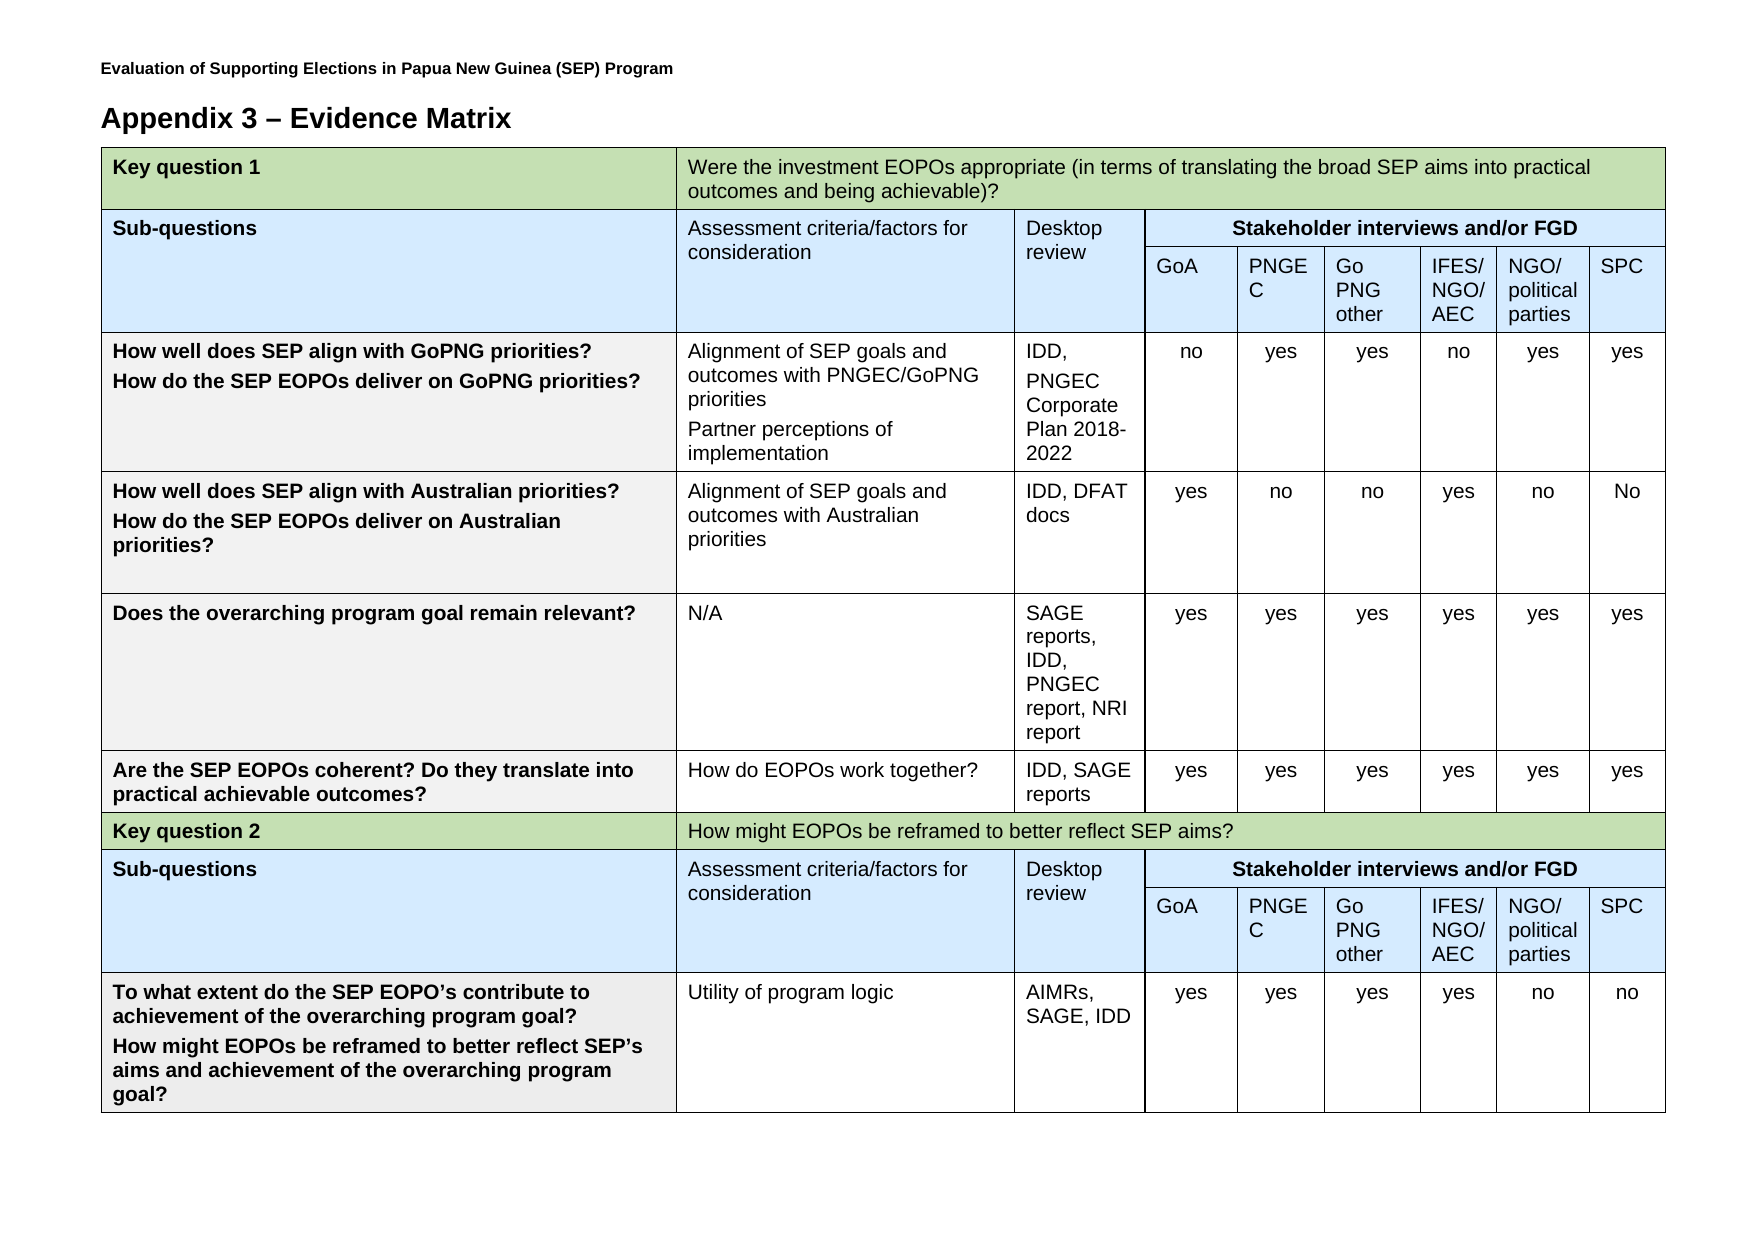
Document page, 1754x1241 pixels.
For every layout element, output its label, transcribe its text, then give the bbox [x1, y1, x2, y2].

table_cell yes [1590, 751, 1665, 812]
table_cell no [1497, 472, 1589, 593]
table_cell yes [1146, 751, 1237, 812]
table_cell Are the SEP EOPOs coherent? Do they translate into practical achievable outcomes? [102, 751, 676, 812]
table_cell No [1590, 472, 1665, 593]
table_cell GoA [1146, 888, 1237, 972]
table_cell Go PNG other [1325, 247, 1420, 332]
table_cell yes [1146, 594, 1237, 750]
table_cell IDD, DFAT docs [1015, 472, 1144, 593]
table_cell yes [1497, 333, 1589, 471]
table_cell yes [1325, 751, 1420, 812]
table_cell yes [1497, 594, 1589, 750]
table_cell yes [1590, 594, 1665, 750]
table_cell Key question 2 [102, 813, 676, 849]
table_cell Go PNG other [1325, 888, 1420, 972]
table_cell NGO/ political parties [1497, 888, 1589, 972]
table_cell SPC [1590, 247, 1665, 332]
table_cell How well does SEP align with Australian priorities? How do the SEP EOPOs deliver on Australian priorities? [102, 472, 676, 593]
table_cell How do EOPOs work together? [677, 751, 1014, 812]
table_cell Sub-questions [102, 850, 676, 972]
text Appendix 3 – Evidence Matrix [100, 101, 1636, 135]
table_cell Alignment of SEP goals and outcomes with Australian priorities [677, 472, 1014, 593]
table_cell Assessment criteria/factors for consideration [677, 210, 1014, 332]
table_cell SPC [1590, 888, 1665, 972]
table_cell To what extent do the SEP EOPO’s contribute to achievement of the overarching program goal? How might EOPOs be reframed to better reflect SEP’s aims and achievement of the overarching program goal? [102, 973, 676, 1112]
table_cell yes [1238, 751, 1324, 812]
table_cell How might EOPOs be reframed to better reflect SEP aims? [677, 813, 1665, 849]
table_cell Stakeholder interviews and/or FGD [1146, 850, 1665, 887]
table_cell yes [1325, 333, 1420, 471]
table_cell NGO/ political parties [1497, 247, 1589, 332]
table_cell yes [1146, 973, 1237, 1112]
table_cell yes [1325, 973, 1420, 1112]
table_cell IFES/ NGO/ AEC [1421, 247, 1496, 332]
table_cell yes [1497, 751, 1589, 812]
table_cell yes [1421, 472, 1496, 593]
table_cell Sub-questions [102, 210, 676, 332]
table_cell AIMRs, SAGE, IDD [1015, 973, 1144, 1112]
table_cell yes [1421, 751, 1496, 812]
table_header Were the investment EOPOs appropriate (in terms of translating the broad SEP aims into practical outcomes and being achievable)? [677, 148, 1665, 209]
table_cell N/A [677, 594, 1014, 750]
table_cell no [1421, 333, 1496, 471]
table_cell Desktop review [1015, 850, 1144, 972]
table_cell PNGEC [1238, 888, 1324, 972]
table_cell yes [1421, 973, 1496, 1112]
table_cell Desktop review [1015, 210, 1144, 332]
table_cell Does the overarching program goal remain relevant? [102, 594, 676, 750]
table_cell no [1590, 973, 1665, 1112]
table_cell yes [1238, 333, 1324, 471]
table_cell yes [1146, 472, 1237, 593]
table_cell IFES/ NGO/ AEC [1421, 888, 1496, 972]
table_cell yes [1238, 973, 1324, 1112]
table_cell How well does SEP align with GoPNG priorities? How do the SEP EOPOs deliver on GoPNG priorities? [102, 333, 676, 471]
table_cell GoA [1146, 247, 1237, 332]
table_cell yes [1325, 594, 1420, 750]
table_cell no [1325, 472, 1420, 593]
table_cell yes [1238, 594, 1324, 750]
table_cell IDD, PNGEC Corporate Plan 2018-2022 [1015, 333, 1144, 471]
table_cell no [1146, 333, 1237, 471]
table_cell SAGE reports, IDD, PNGEC report, NRI report [1015, 594, 1144, 750]
table_cell no [1497, 973, 1589, 1112]
table_header Key question 1 [102, 148, 676, 209]
table_cell Utility of program logic [677, 973, 1014, 1112]
table_cell Alignment of SEP goals and outcomes with PNGEC/GoPNG priorities Partner perceptions of implementation [677, 333, 1014, 471]
table_cell yes [1421, 594, 1496, 750]
table_cell no [1238, 472, 1324, 593]
table_cell Assessment criteria/factors for consideration [677, 850, 1014, 972]
table_cell Stakeholder interviews and/or FGD [1146, 210, 1665, 246]
table_cell PNGEC [1238, 247, 1324, 332]
table_cell IDD, SAGE reports [1015, 751, 1144, 812]
table_cell yes [1590, 333, 1665, 471]
